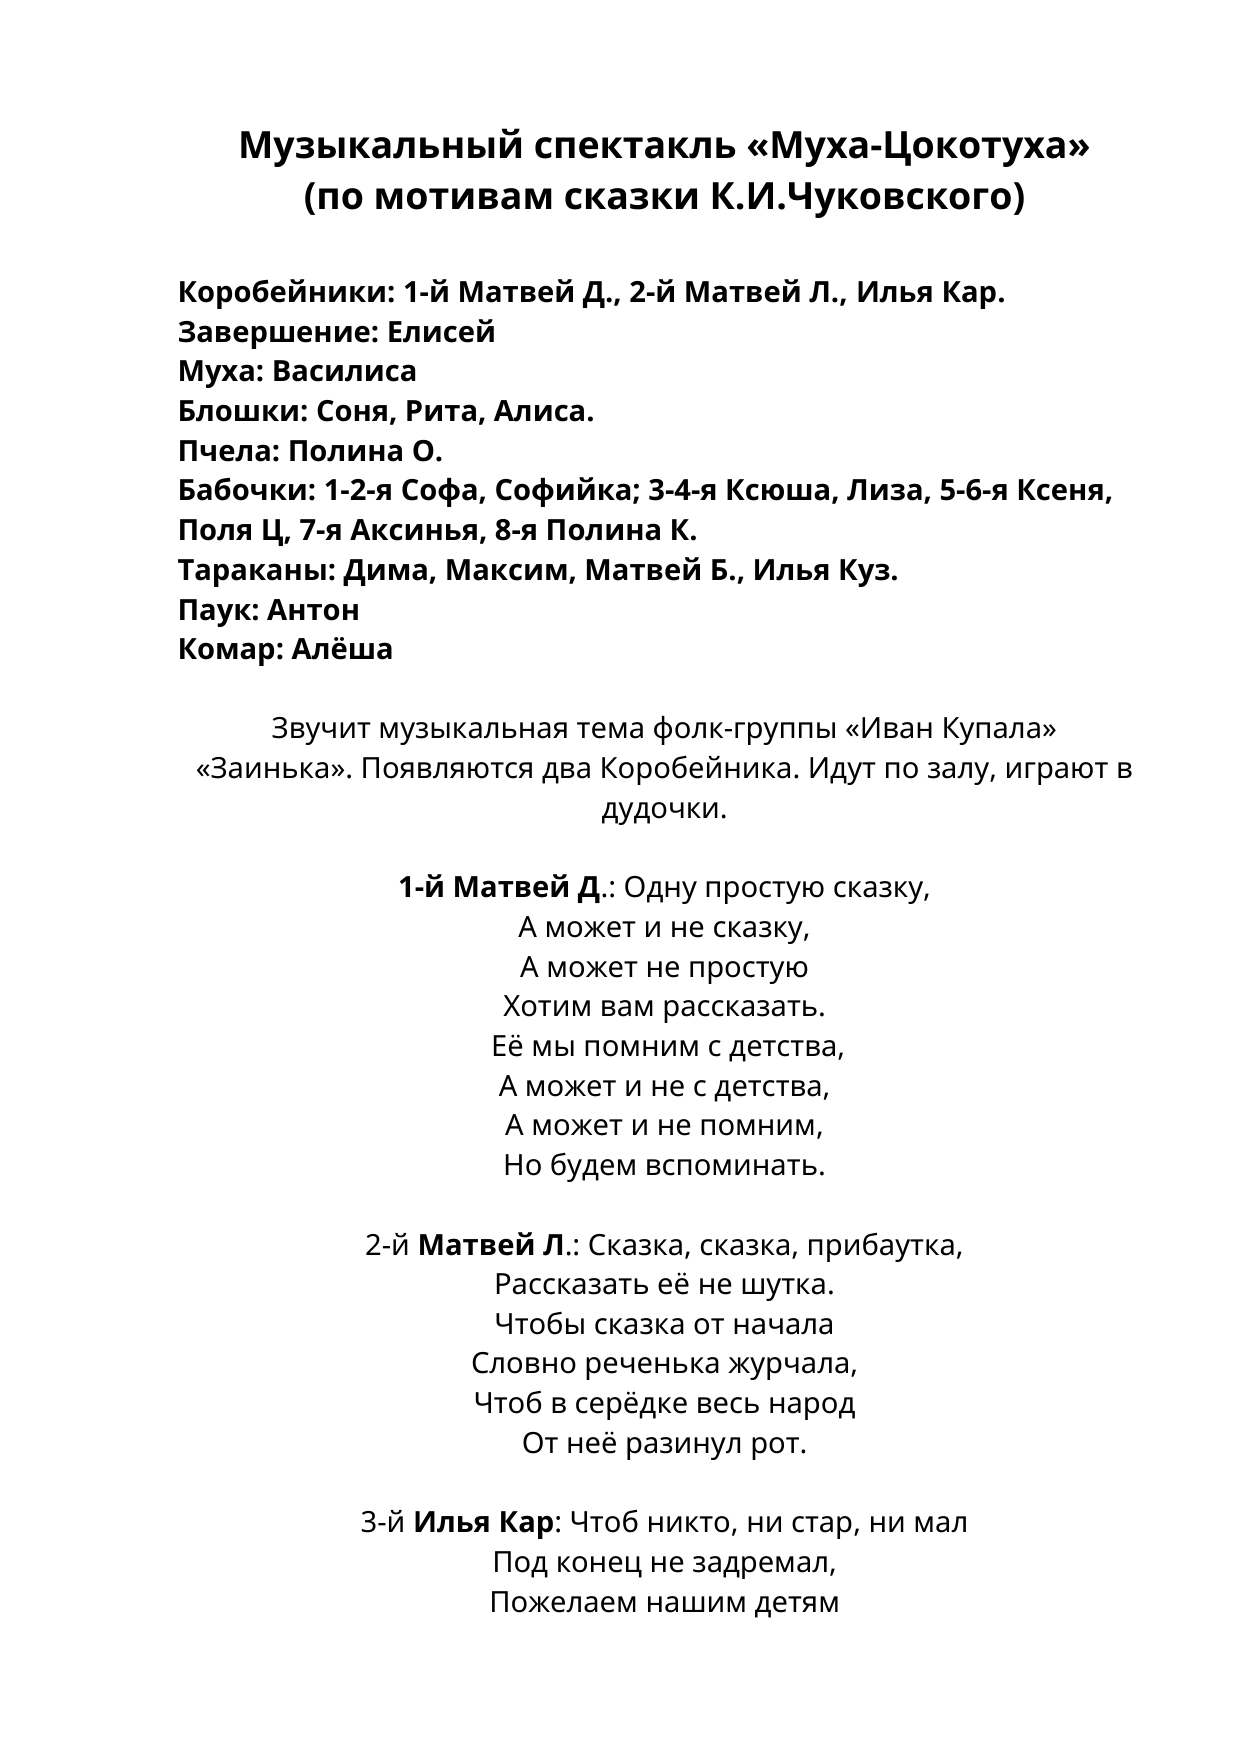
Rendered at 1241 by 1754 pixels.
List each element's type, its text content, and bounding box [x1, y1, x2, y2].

text 2-й Матвей Л.: Сказка, сказка, прибаутка, Рассказать её не шутка. Чтобы сказка от начала Словно реченька журчала, Чтоб в серёдке весь народ От неё разинул рот. [177, 1184, 1152, 1462]
text Звучит музыкальная тема фолк-группы «Иван Купала» «Заинька». Появляются два Коробейника. Идут по залу, играют в дудочки. [177, 668, 1152, 827]
text Муха: Василиса [177, 351, 1152, 390]
text Музыкальный спектакль «Муха-Цокотуха» (по мотивам сказки К.И.Чуковского) [177, 118, 1152, 220]
text Бабочки: 1-2-я Софа, Софийка; 3-4-я Ксюша, Лиза, 5-6-я Ксеня, Поля Ц, 7-я Аксинья, 8-я Полина К. [177, 470, 1152, 549]
text Коробейники: 1-й Матвей Д., 2-й Матвей Л., Илья Кар. Завершение: Елисей [177, 271, 1152, 351]
text Её мы помним с детства, А может и не с детства, А может и не помним, Но будем вспоминать. [177, 1025, 1152, 1184]
text Тараканы: Дима, Максим, Матвей Б., Илья Куз. [177, 549, 1152, 589]
text Пчела: Полина О. [177, 430, 1152, 470]
text Блошки: Соня, Рита, Алиса. [177, 390, 1152, 430]
text Паук: Антон [177, 589, 1152, 628]
text Комар: Алёша [177, 628, 1152, 668]
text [177, 1462, 1152, 1621]
text 1-й Матвей Д.: Одну простую сказку, А может и не сказку, А может не простую Хотим вам рассказать. [177, 867, 1152, 1025]
